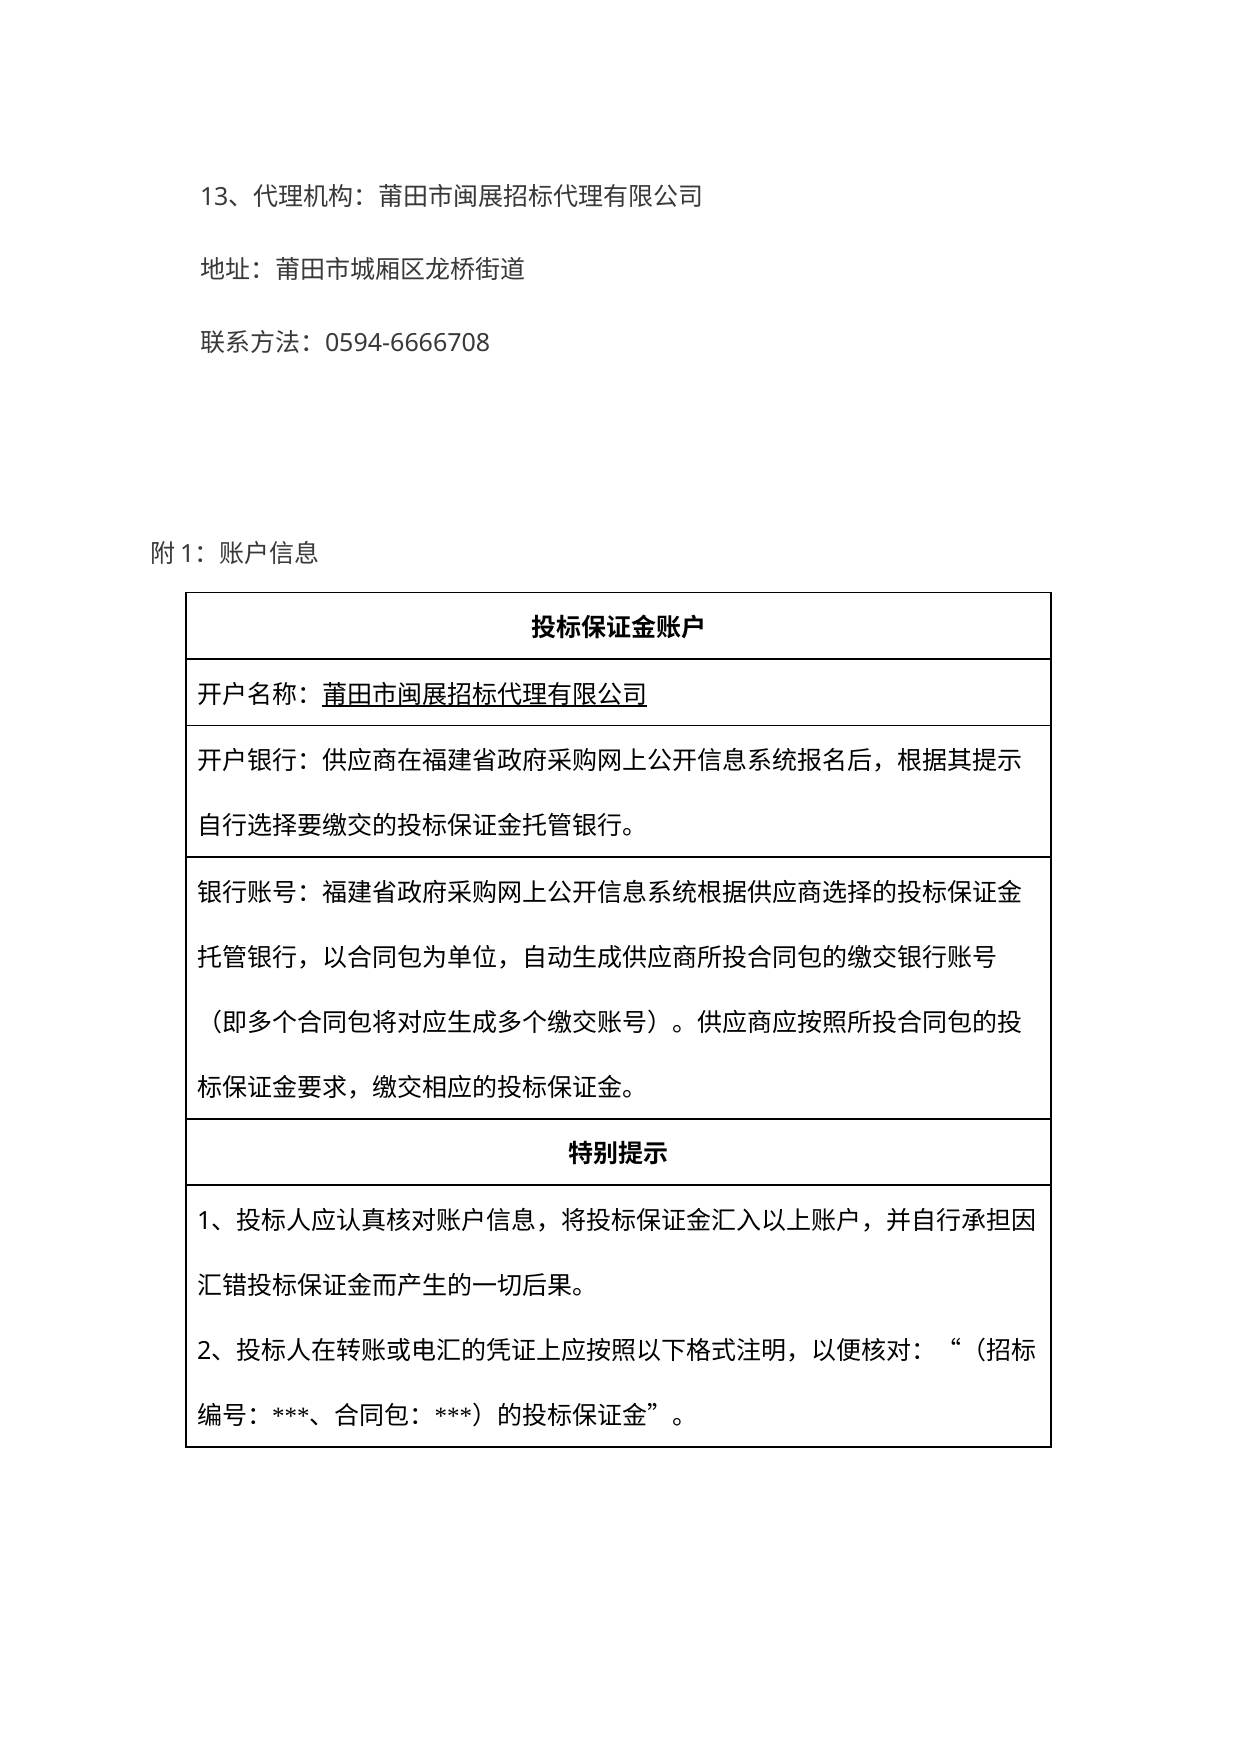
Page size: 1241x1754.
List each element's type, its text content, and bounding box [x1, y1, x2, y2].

text 地址：莆田市城厢区龙桥街道 [150, 235, 1090, 300]
text 附1：账户信息 [150, 454, 1090, 584]
table_cell 1、投标人应认真核对账户信息，将投标保证金汇入以上账户，并自行承担因汇错投标保证金而产生的一切后果。 2、投标人在转账或电汇的凭证上应按照以下格式注明，以便核对：“（招标编号：***、合同包：***）的投标保证金”。 [187, 1186, 1050, 1446]
table_cell 开户银行：供应商在福建省政府采购网上公开信息系统报名后，根据其提示自行选择要缴交的投标保证金托管银行。 [187, 726, 1050, 856]
table_cell 开户名称：莆田市闽展招标代理有限公司 [187, 660, 1050, 725]
text 联系方法：0594-6666708 [150, 308, 1090, 373]
table_header 投标保证金账户 [187, 593, 1050, 658]
text 13、代理机构：莆田市闽展招标代理有限公司 [150, 162, 1090, 227]
table_cell 特别提示 [187, 1120, 1050, 1184]
table_cell 银行账号：福建省政府采购网上公开信息系统根据供应商选择的投标保证金托管银行，以合同包为单位，自动生成供应商所投合同包的缴交银行账号（即多个合同包将对应生成多个缴交账号）。供应商应按照所投合同包的投标保证金要求，缴交相应的投标保证金。 [187, 858, 1050, 1118]
